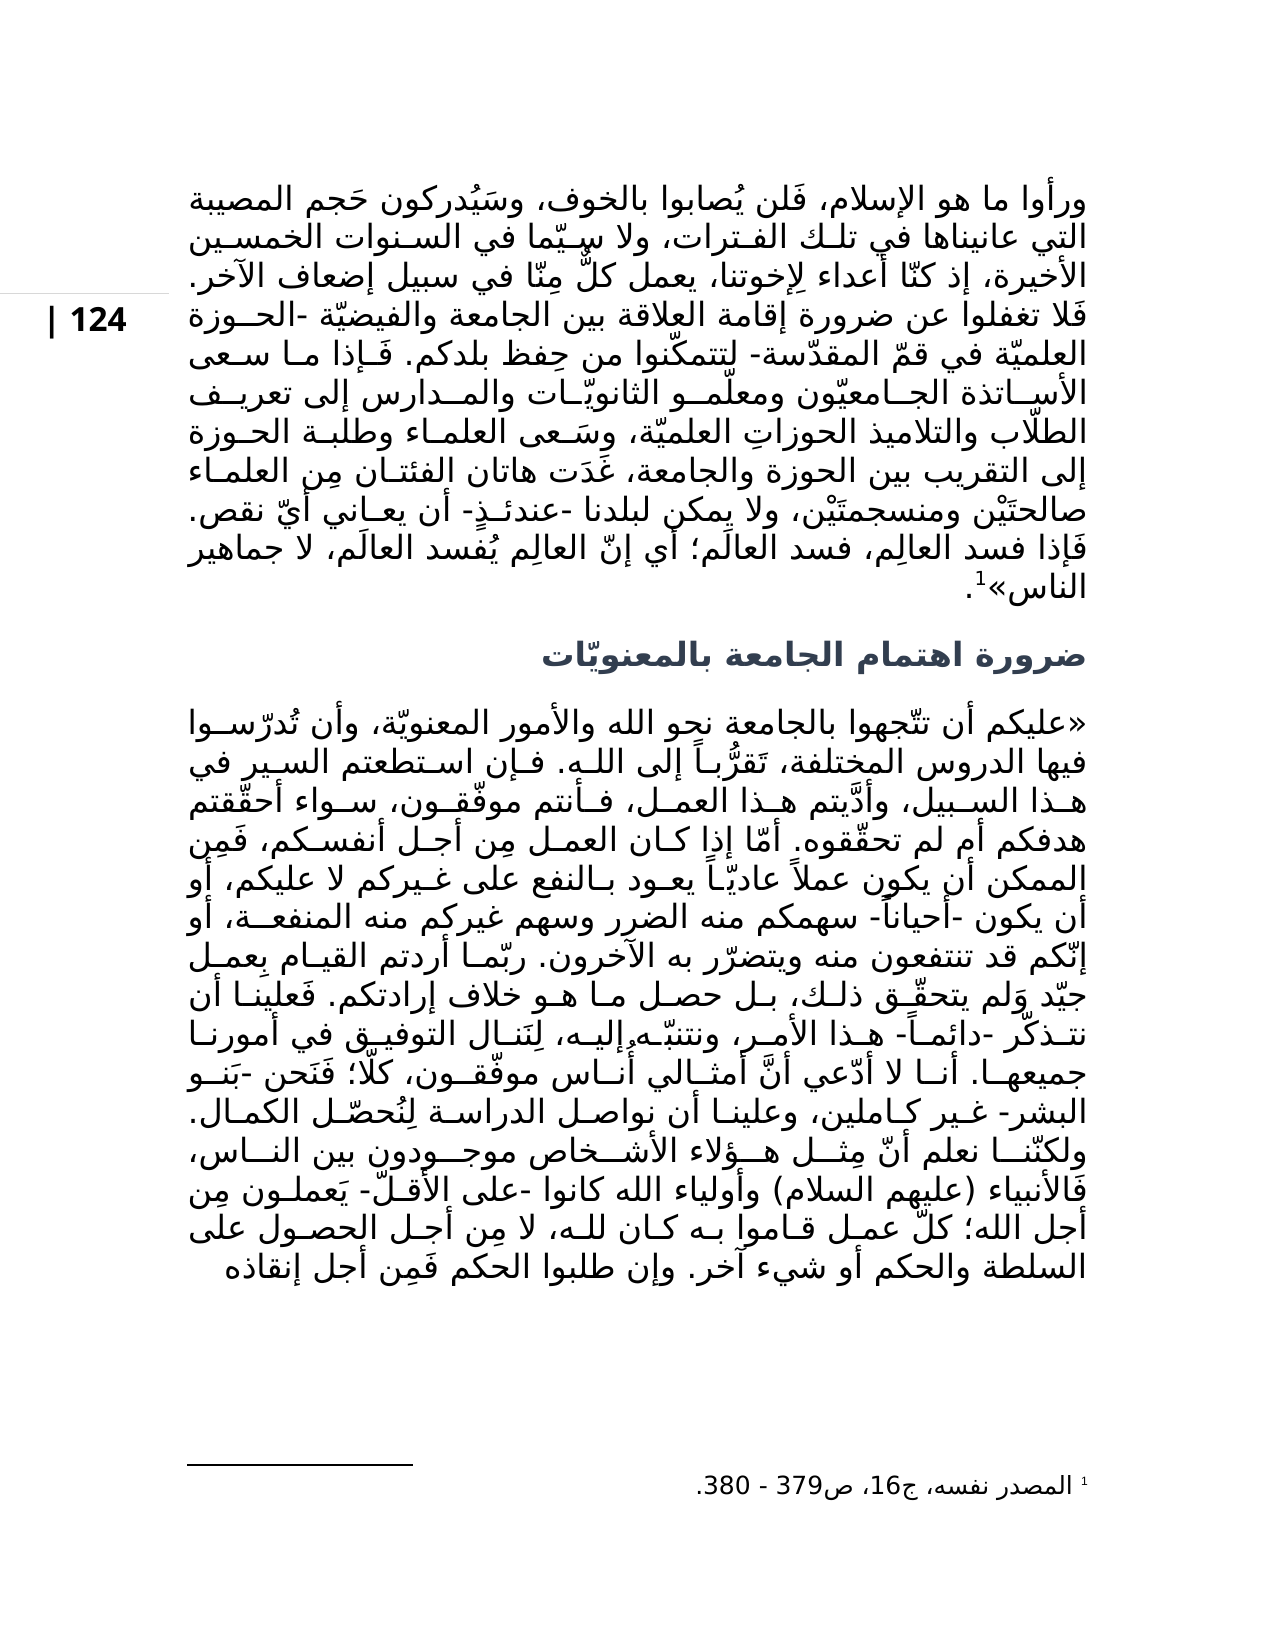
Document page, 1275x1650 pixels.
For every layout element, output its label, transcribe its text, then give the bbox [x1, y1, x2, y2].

text ضرورة اهتمام الجامعة بالمعنويّات [187, 636, 1087, 674]
text ورأوا ما هو الإسلام، فَلن يُصابوا بالخوف، وسَيُدركون حَجم المصيبة التي عانيناها في تلك الفترات، ولا سيّما في السنوات الخمسين الأخيرة، إذ كنّا أعداء لِإخوتنا، يعمل كلٌّ مِنّا في سبيل إضعاف الآخر. فَلا تغفلوا عن ضرورة إقامة العلاقة بين الجامعة والفيضيّة -الحوزة العلميّة في قمّ المقدّسة- لتتمكّنوا من حِفظ بلدكم. فَإذا ما سعى الأساتذة الجامعيّون ومعلّمو الثانويّات والمدارس إلى تعريف الطلّاب والتلاميذ الحوزاتِ العلميّة، وسَعى العلماء وطلبة الحوزة إلى التقريب بين الحوزة والجامعة، غَدَت هاتان الفئتان مِن العلماء صالحتَيْن ومنسجمتَيْن، ولا يمكن لبلدنا -عندئذٍ- أن يعاني أيّ نقص. فَإذا فسد العالِم، فسد العالَم؛ أي إنّ العالِم يُفسد العالَم، لا جماهير الناس». [187, 179, 1087, 607]
text «عليكم أن تتّجهوا بالجامعة نحو الله والأمور المعنويّة، وأن تُدرّسوا فيها الدروس المختلفة، تَقرُّباً إلى الله. فإن استطعتم السير في هذا السبيل، وأدَّيتم هذا العمل، فأنتم موفّقون، سواء أحقّقتم هدفكم أم لم تحقّقوه. أمّا إذا كان العمل مِن أجل أنفسكم، فَمِن الممكن أن يكون عملاً عاديّاً يعود بالنفع على غيركم لا عليكم، أو أن يكون -أحياناً- سهمكم منه الضرر وسهم غيركم منه المنفعة، أو إنّكم قد تنتفعون منه ويتضرّر به الآخرون. ربّما أردتم القيام بِعمل جيّد وَلم يتحقّق ذلك، بل حصل ما هو خلاف إرادتكم. فَعلينا أن نتذكّر -دائماً- هذا الأمر، ونتنبّه إليه، لِنَنال التوفيق في أمورنا جميعها. أنا لا أدّعي أنَّ أمثالي أُناس موفّقون، كلّا؛ فَنَحن -بَنو البشر- غير كاملين، وعلينا أن نواصل الدراسة لِنُحصّل الكمال. ولكنّنا نعلم أنّ مِثل هؤلاء الأشخاص موجودون بين الناس، فَالأنبياء (عليهم السلام) وأولياء الله كانوا -على الأقلّ- يَعملون مِن أجل الله؛ كلّ عمل قاموا به كان لله، لا مِن أجل الحصول على السلطة والحكم أو شيء آخر. وإن طلبوا الحكم فَمِن أجل إنقاذه [187, 704, 1087, 1287]
